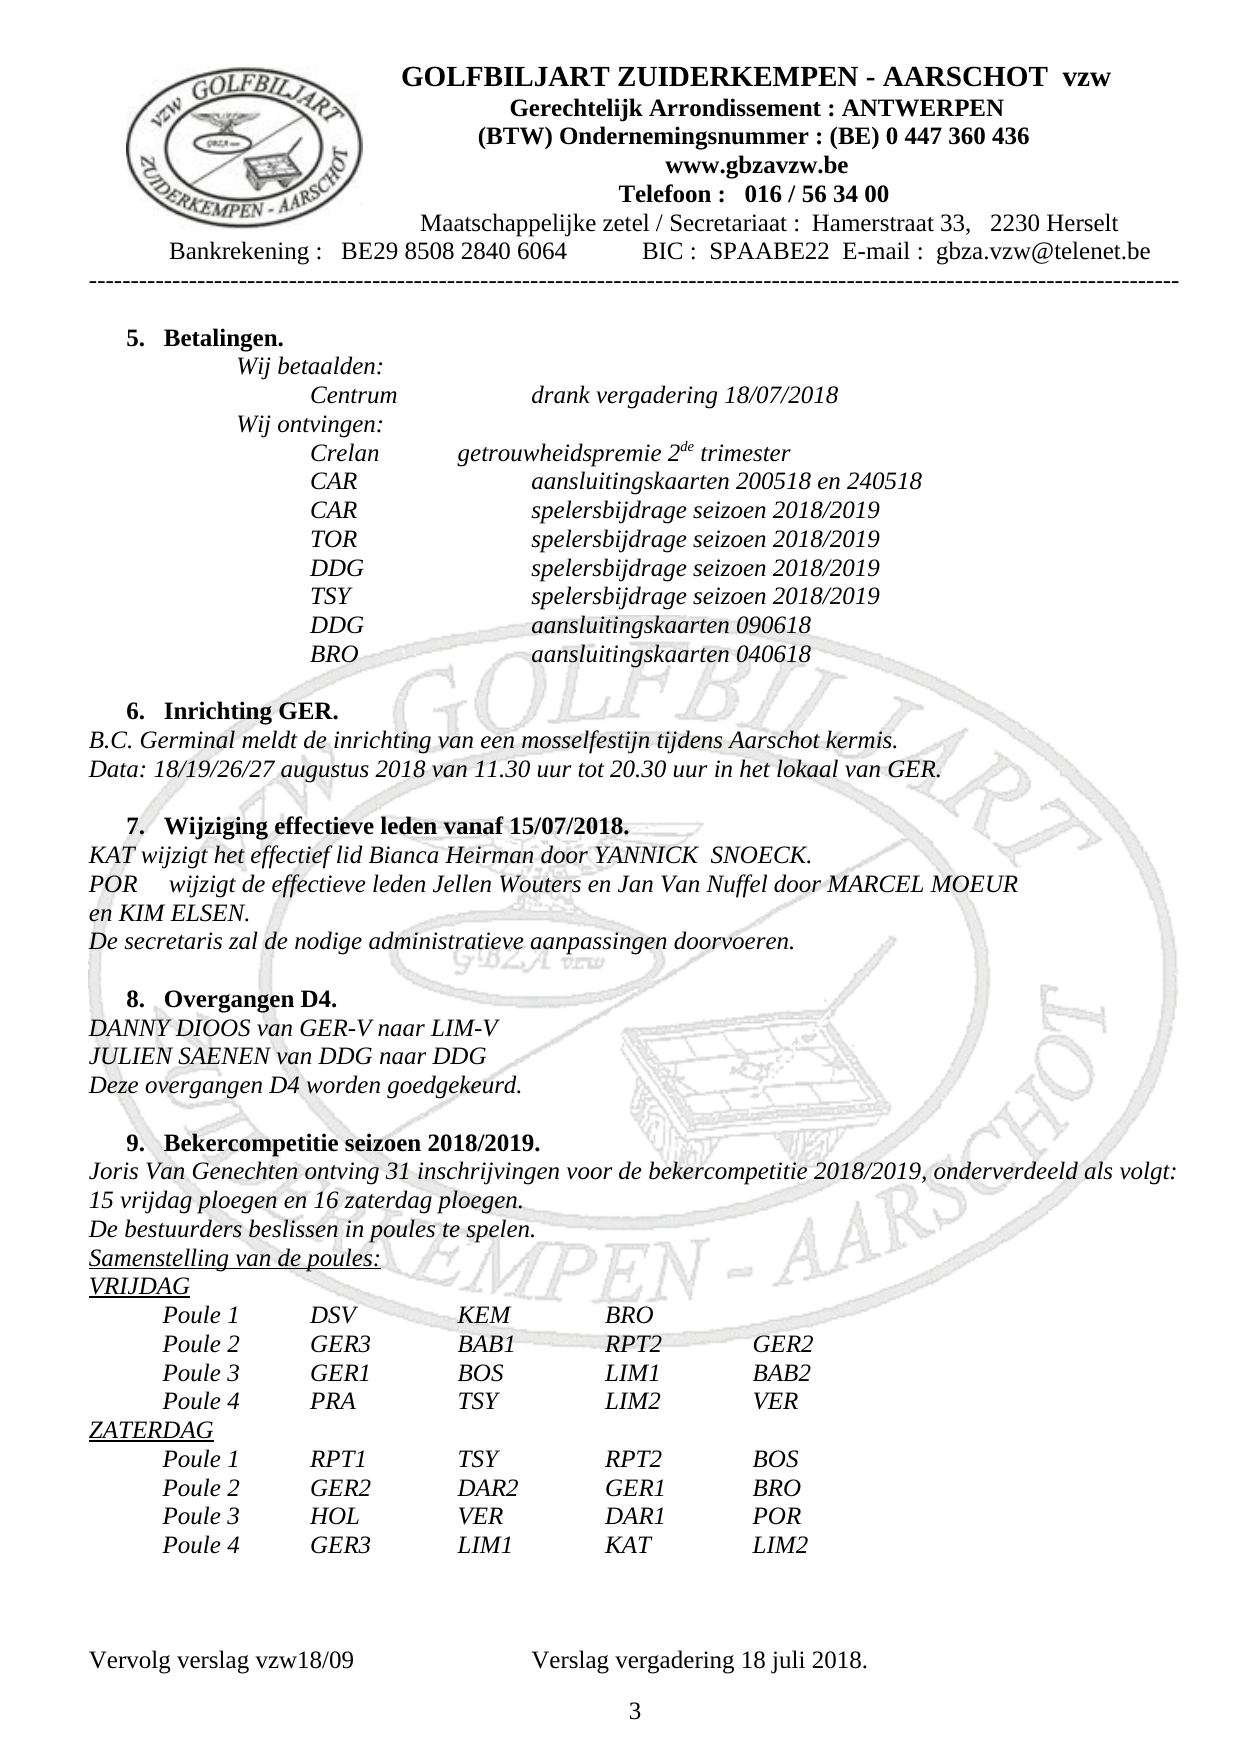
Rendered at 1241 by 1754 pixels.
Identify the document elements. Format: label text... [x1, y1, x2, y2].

list Wijziging effectieve leden vanaf 15/07/2018. [126, 811, 1181, 840]
text Vervolg verslag vzw18/09 Verslag vergadering 18 juli 2018. [89, 1645, 1181, 1674]
text Data: 18/19/26/27 augustus 2018 van 11.30 uur tot 20.30 uur in het lokaal van GER. [89, 754, 1181, 783]
text POR wijzigt de effectieve leden Jellen Wouters en Jan Van Nuffel door MARCEL MOEUR [89, 869, 1181, 898]
text Wij betaalden: [236, 351, 1181, 380]
list Inrichting GER. [126, 696, 1181, 725]
text Poule 2 GER2 DAR2 GER1 BRO [89, 1473, 1181, 1501]
text Samenstelling van de poules: [89, 1243, 1181, 1271]
text DANNY DIOOS van GER-V naar LIM-V [89, 1013, 1181, 1041]
text De secretaris zal de nodige administratieve aanpassingen doorvoeren. [89, 926, 1181, 955]
text TOR spelersbijdrage seizoen 2018/2019 [236, 524, 1181, 553]
picture [126, 66, 363, 230]
text ZATERDAG [89, 1415, 1181, 1444]
text Deze overgangen D4 worden goedgekeurd. [89, 1070, 1181, 1099]
list Overgangen D4. [126, 984, 1181, 1013]
text Poule 1 DSV KEM BRO [89, 1300, 1181, 1329]
text en KIM ELSEN. [89, 898, 1181, 926]
list Bekercompetitie seizoen 2018/2019. [126, 1128, 1181, 1156]
text TSY spelersbijdrage seizoen 2018/2019 [236, 581, 1181, 610]
text JULIEN SAENEN van DDG naar DDG [89, 1041, 1181, 1070]
text Poule 4 PRA TSY LIM2 VER [89, 1386, 1181, 1415]
text DDG spelersbijdrage seizoen 2018/2019 [236, 553, 1181, 581]
text B.C. Germinal meldt de inrichting van een mosselfestijn tijdens Aarschot kermis. [89, 725, 1181, 754]
text CAR spelersbijdrage seizoen 2018/2019 [236, 495, 1181, 524]
list Betalingen. [126, 323, 1181, 351]
text KAT wijzigt het effectief lid Bianca Heirman door YANNICK SNOECK. [89, 840, 1181, 869]
text Poule 3 HOL VER DAR1 POR [89, 1501, 1181, 1530]
text Poule 1 RPT1 TSY RPT2 BOS [89, 1444, 1181, 1473]
text Poule 3 GER1 BOS LIM1 BAB2 [89, 1358, 1181, 1386]
text BRO aansluitingskaarten 040618 [236, 639, 1181, 668]
text Crelan getrouwheidspremie 2de trimester [236, 438, 1181, 466]
text Poule 2 GER3 BAB1 RPT2 GER2 [89, 1329, 1181, 1358]
text VRIJDAG [89, 1271, 1181, 1300]
text CAR aansluitingskaarten 200518 en 240518 [236, 466, 1181, 495]
text Centrum drank vergadering 18/07/2018 [236, 380, 1181, 409]
text De bestuurders beslissen in poules te spelen. [89, 1214, 1181, 1243]
text Wij ontvingen: [236, 409, 1181, 438]
text DDG aansluitingskaarten 090618 [236, 610, 1181, 639]
text Poule 4 GER3 LIM1 KAT LIM2 [89, 1530, 1181, 1559]
text Joris Van Genechten ontving 31 inschrijvingen voor de bekercompetitie 2018/2019, onderverdeeld als volgt: 15 vrijdag ploegen en 16 zaterdag ploegen. [89, 1156, 1181, 1214]
